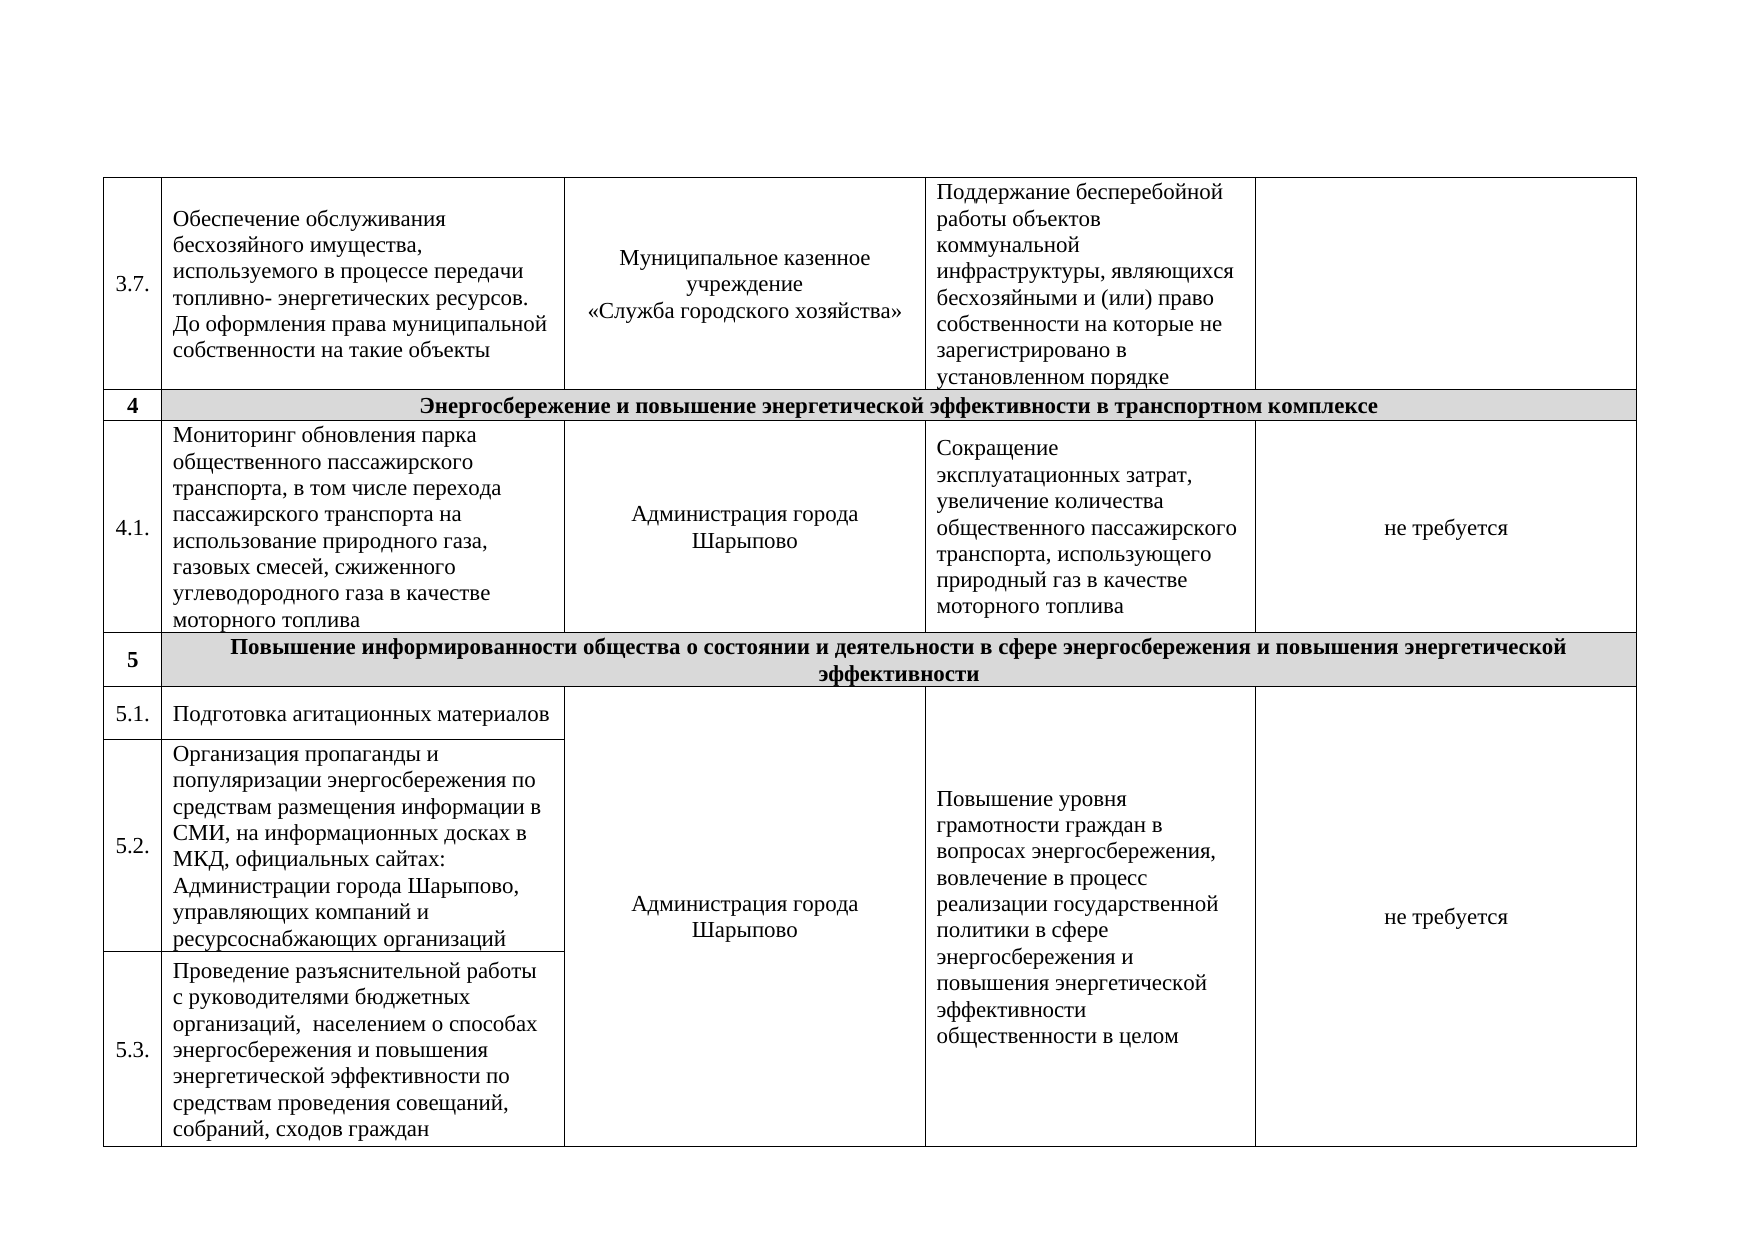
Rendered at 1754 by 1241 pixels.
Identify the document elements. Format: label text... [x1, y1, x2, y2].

table_cell Поддержание бесперебойной работы объектов коммунальной инфраструктуры, являющихся бесхозяйными и (или) право собственности на которые не зарегистрировано в установленном порядке [926, 178, 1255, 389]
table_cell Мониторинг обновления парка общественного пассажирского транспорта, в том числе перехода пассажирского транспорта на использование природного газа, газовых смесей, сжиженного углеводородного газа в качестве моторного топлива [162, 421, 564, 632]
table_cell Организация пропаганды и популяризации энергосбережения по средствам размещения информации в СМИ, на информационных досках в МКД, официальных сайтах: Администрации города Шарыпово, управляющих компаний и ресурсоснабжающих организаций [162, 740, 564, 951]
table_cell Подготовка агитационных материалов [162, 687, 564, 739]
table_cell Энергосбережение и повышение энергетической эффективности в транспортном комплексе [162, 390, 1636, 420]
table_cell 4.1. [104, 421, 161, 632]
table_cell Администрация города Шарыпово [565, 687, 925, 1146]
table_cell Сокращение эксплуатационных затрат, увеличение количества общественного пассажирского транспорта, использующего природный газ в качестве моторного топлива [926, 421, 1255, 632]
table_cell Обеспечение обслуживания бесхозяйного имущества, используемого в процессе передачи топливно- энергетических ресурсов. До оформления права муниципальной собственности на такие объекты [162, 178, 564, 389]
table_cell не требуется [1256, 687, 1636, 1146]
table_cell Администрация города Шарыпово [565, 421, 925, 632]
table_cell 5.1. [104, 687, 161, 739]
table_cell 3.7. [104, 178, 161, 389]
table_cell Проведение разъяснительной работы с руководителями бюджетных организаций, населением о способах энергосбережения и повышения энергетической эффективности по средствам проведения совещаний, собраний, сходов граждан [162, 952, 564, 1146]
table_cell 5.3. [104, 952, 161, 1146]
table_cell не требуется [1256, 421, 1636, 632]
table_cell 5.2. [104, 740, 161, 951]
table_cell 4 [104, 390, 161, 420]
table_cell Муниципальное казенное учреждение «Служба городского хозяйства» [565, 178, 925, 389]
table_cell Повышение информированности общества о состоянии и деятельности в сфере энергосбережения и повышения энергетической эффективности [162, 633, 1636, 686]
table_cell 5 [104, 633, 161, 686]
table_cell Повышение уровня грамотности граждан в вопросах энергосбережения, вовлечение в процесс реализации государственной политики в сфере энергосбережения и повышения энергетической эффективности общественности в целом [926, 687, 1255, 1146]
